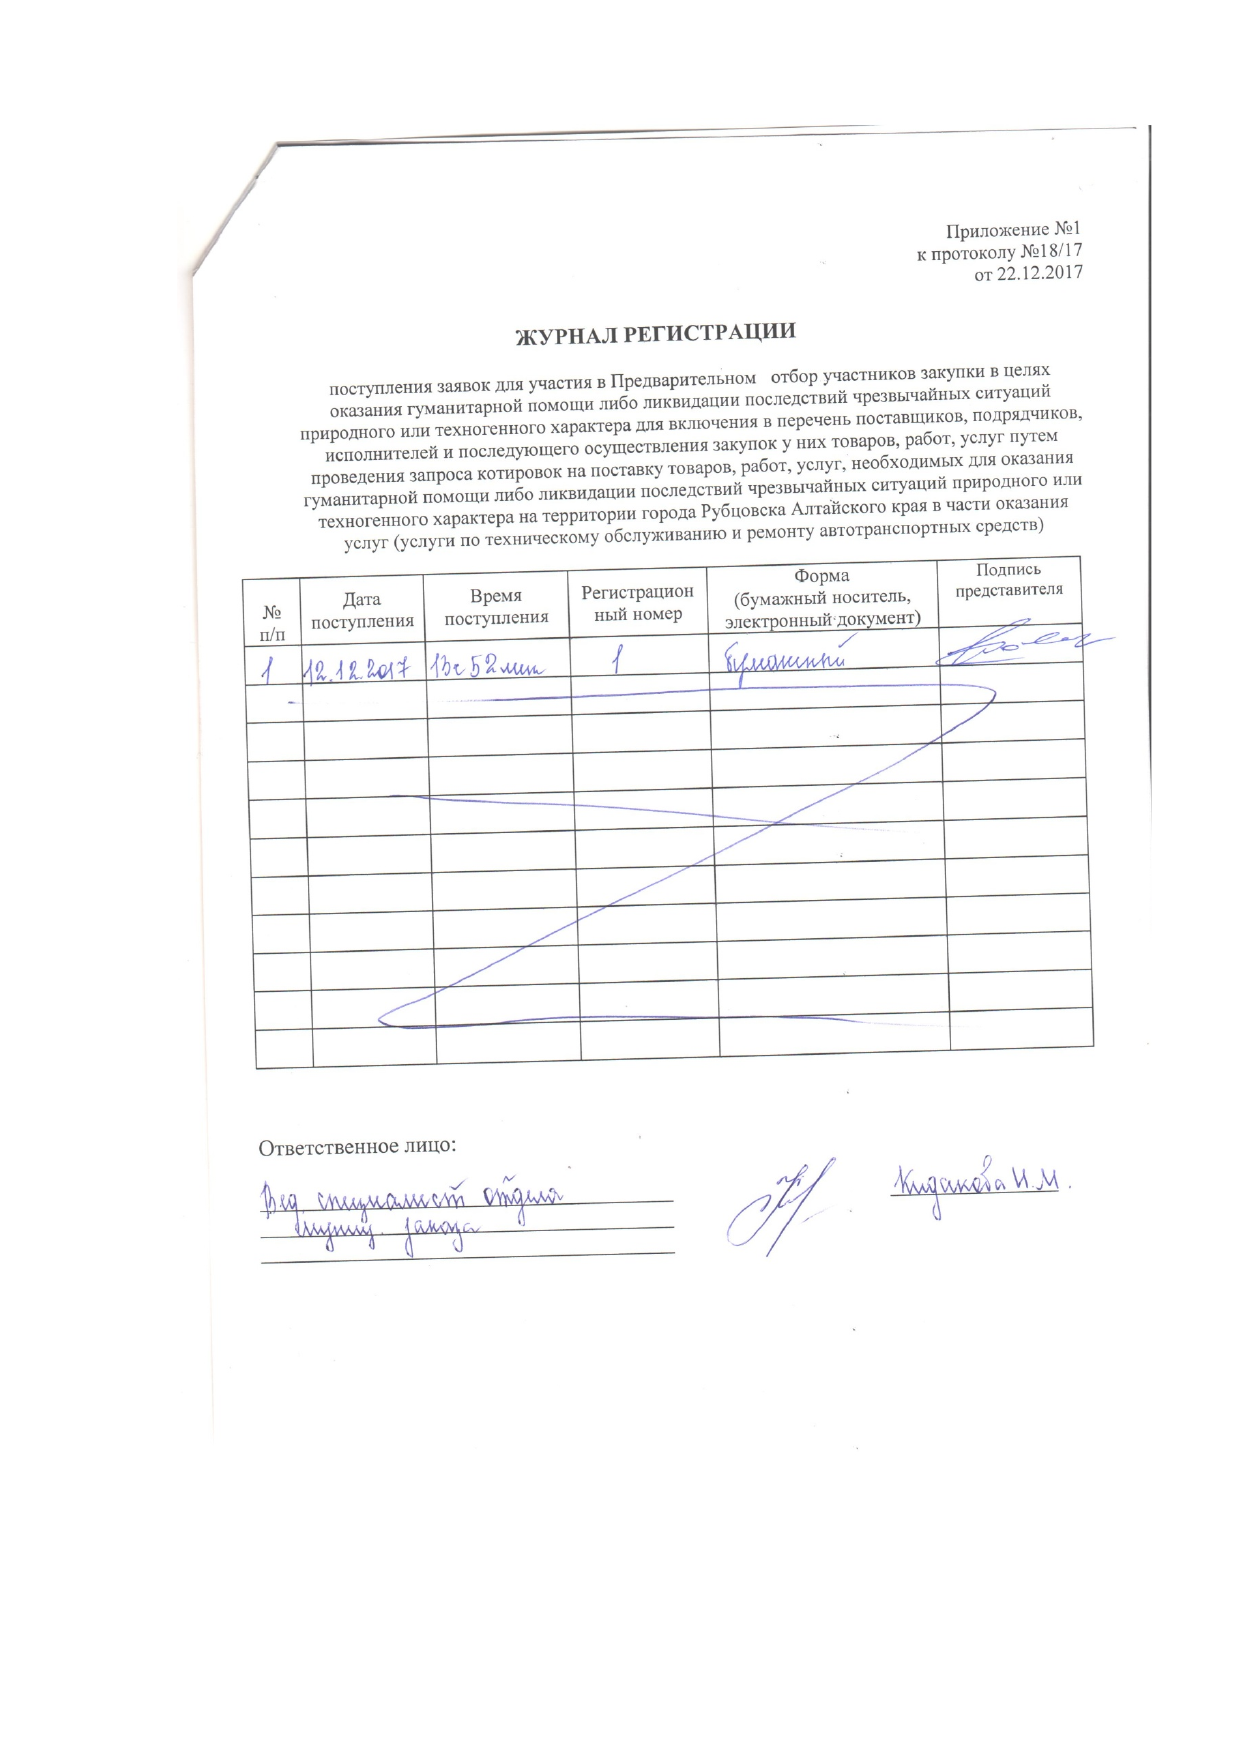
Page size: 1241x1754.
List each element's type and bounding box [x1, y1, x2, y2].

picture [177, 118, 1152, 1456]
